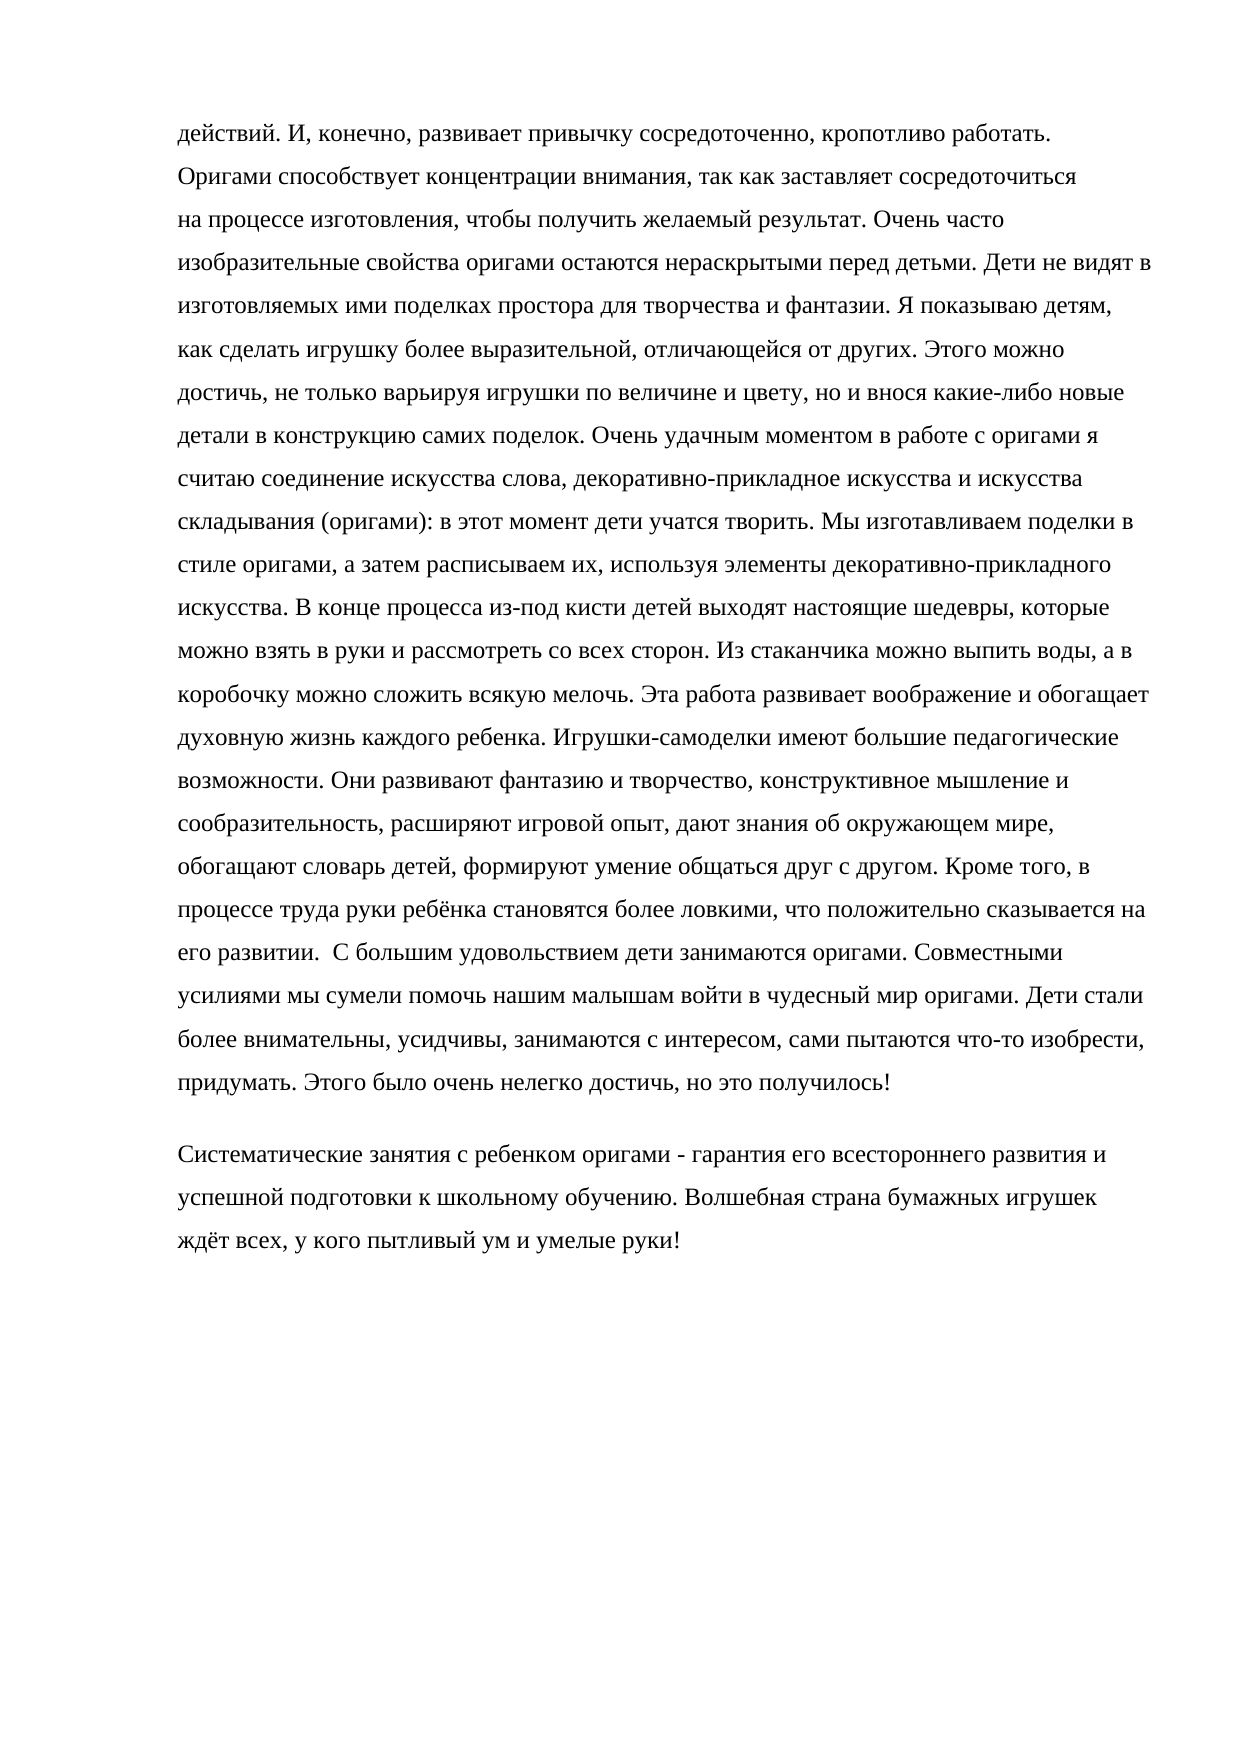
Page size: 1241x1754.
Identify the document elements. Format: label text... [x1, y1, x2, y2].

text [177, 118, 1152, 1096]
text Систематические занятия с ребенком оригами - гарантия его всестороннего развития и успешной подготовки к школьному обучению. Волшебная страна бумажных игрушек ждёт всех, у кого пытливый ум и умелые руки! [177, 1139, 1152, 1254]
